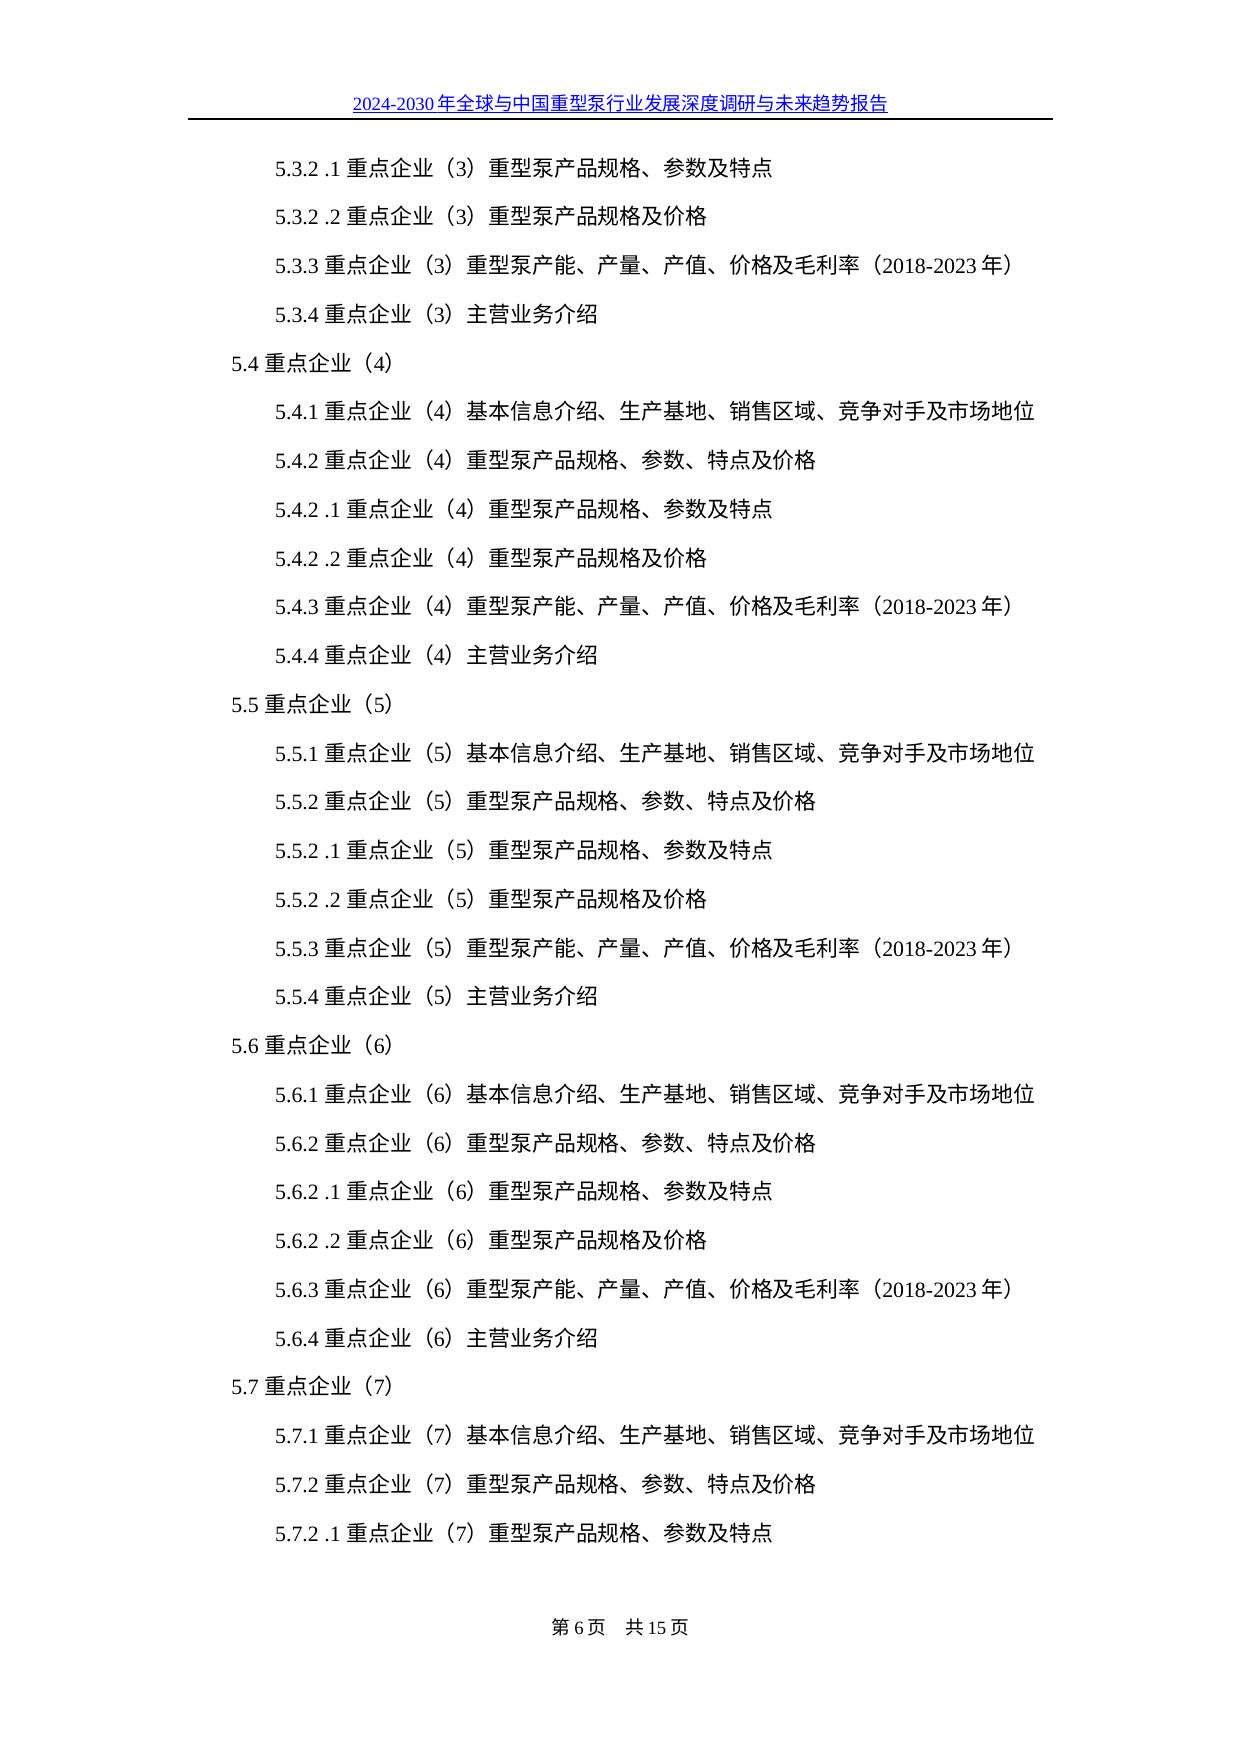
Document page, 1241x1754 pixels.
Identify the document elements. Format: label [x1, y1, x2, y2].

text [187, 150, 1053, 1548]
